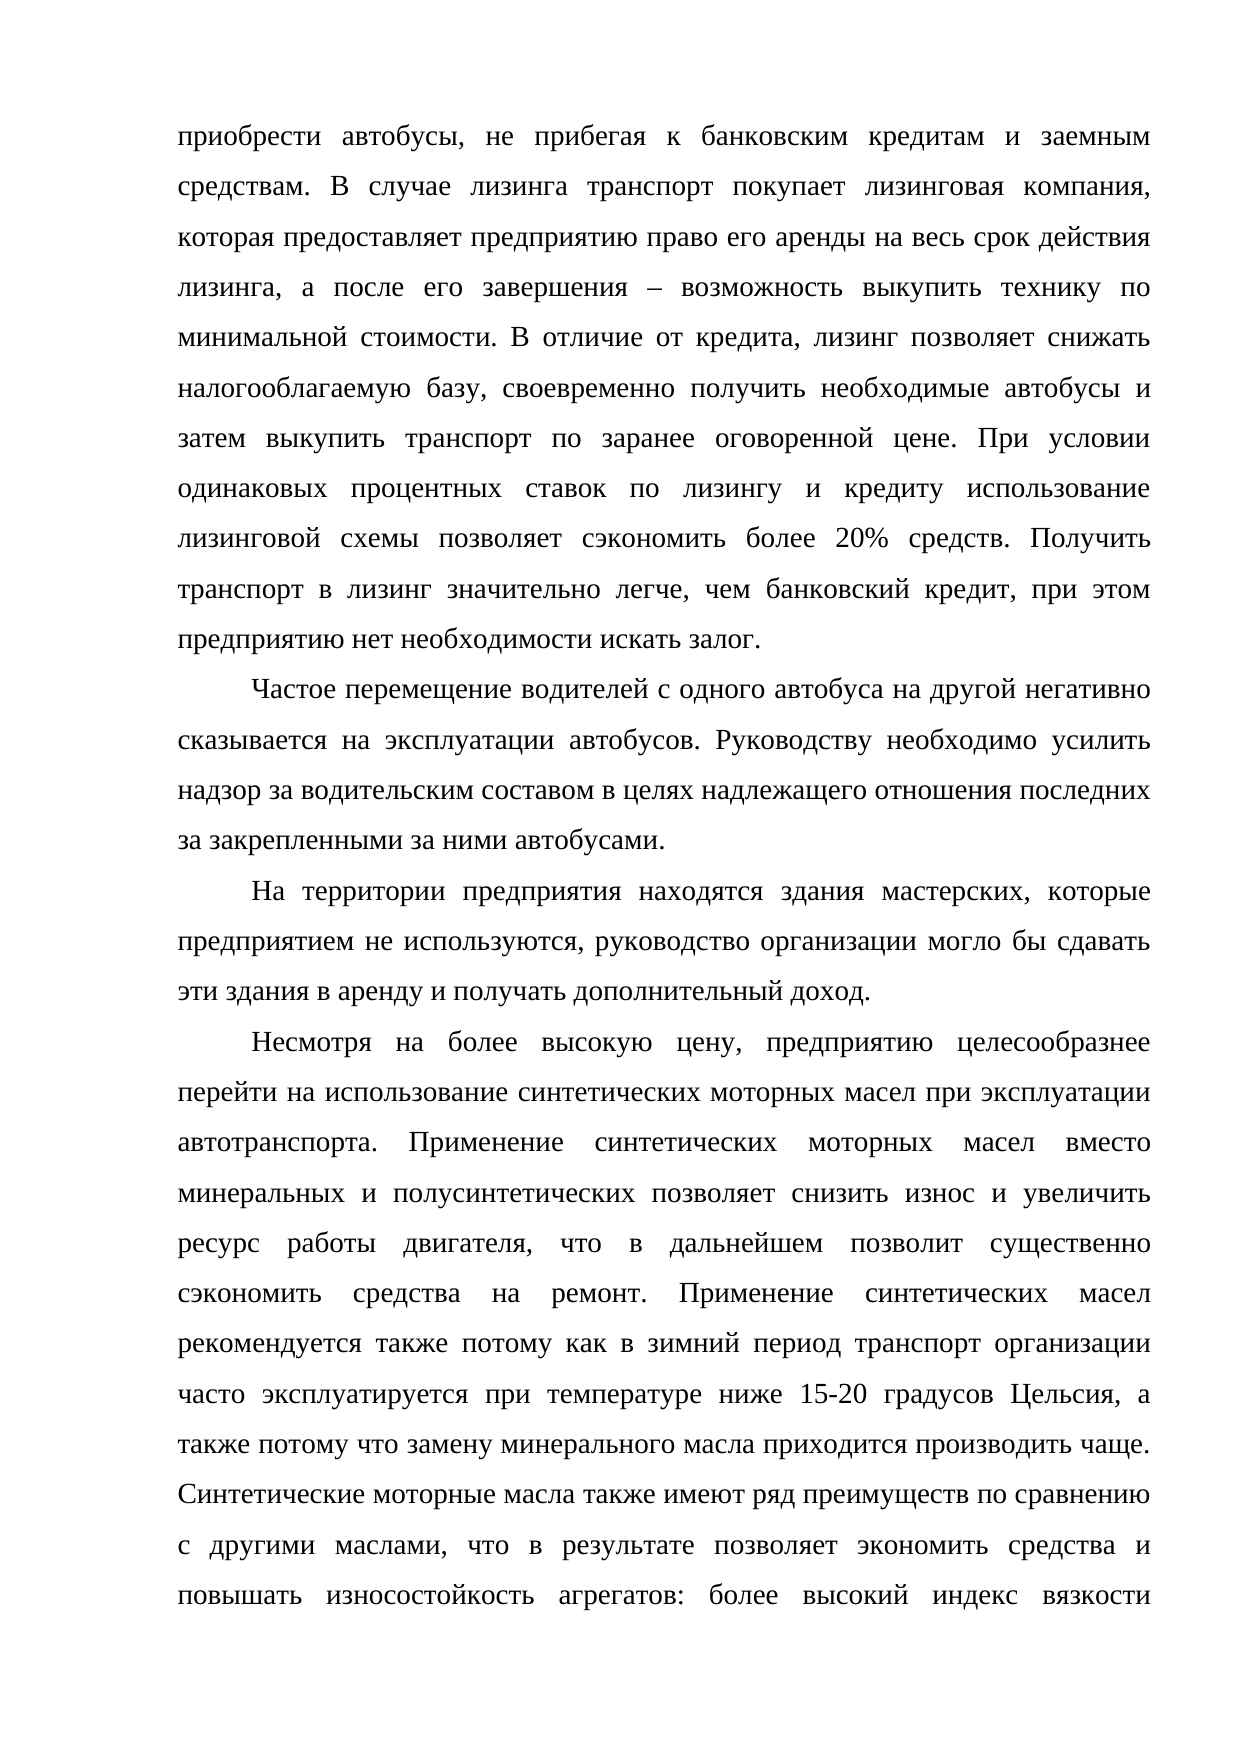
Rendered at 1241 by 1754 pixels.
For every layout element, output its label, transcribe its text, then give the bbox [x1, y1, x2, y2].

text На территории предприятия находятся здания мастерских, которые предприятием не используются, руководство организации могло бы сдавать эти здания в аренду и получать дополнительный доход. [177, 873, 1152, 1007]
text Частое перемещение водителей с одного автобуса на другой негативно сказывается на эксплуатации автобусов. Руководству необходимо усилить надзор за водительским составом в целях надлежащего отношения последних за закрепленными за ними автобусами. [177, 672, 1152, 856]
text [177, 118, 1152, 655]
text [177, 1024, 1152, 1611]
